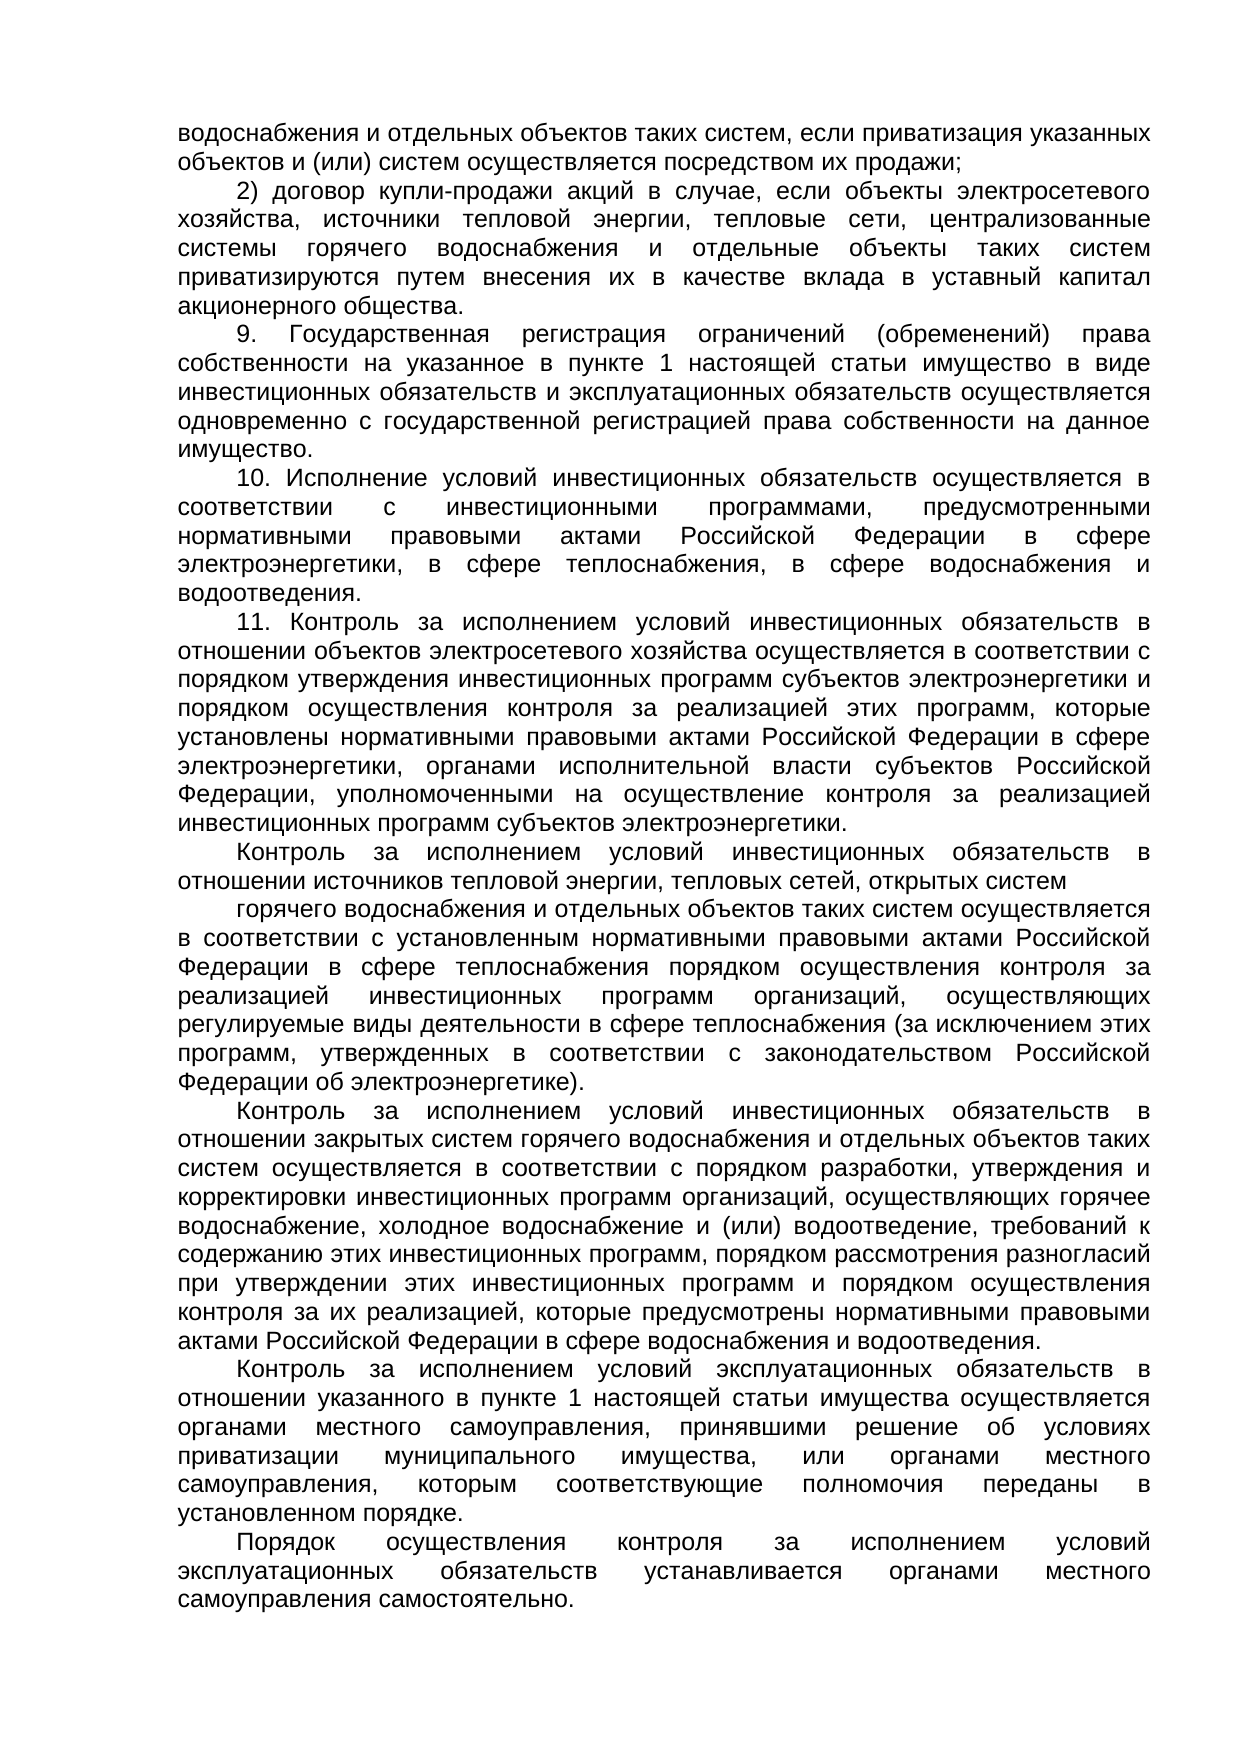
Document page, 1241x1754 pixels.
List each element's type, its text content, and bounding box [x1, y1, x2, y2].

text 10. Исполнение условий инвестиционных обязательств осуществляется в соответствии с инвестиционными программами, предусмотренными нормативными правовыми актами Российской Федерации в сфере электроэнергетики, в сфере теплоснабжения, в сфере водоснабжения и водоотведения. [177, 463, 1152, 607]
text 9. Государственная регистрация ограничений (обременений) права собственности на указанное в пункте 1 настоящей статьи имущество в виде инвестиционных обязательств и эксплуатационных обязательств осуществляется одновременно с государственной регистрацией права собственности на данное имущество. [177, 319, 1152, 463]
text Порядок осуществления контроля за исполнением условий эксплуатационных обязательств устанавливается органами местного самоуправления самостоятельно. [177, 1527, 1152, 1613]
text Контроль за исполнением условий инвестиционных обязательств в отношении источников тепловой энергии, тепловых сетей, открытых систем [177, 837, 1152, 894]
text 2) договор купли-продажи акций в случае, если объекты электросетевого хозяйства, источники тепловой энергии, тепловые сети, централизованные системы горячего водоснабжения и отдельные объекты таких систем приватизируются путем внесения их в качестве вклада в уставный капитал акционерного общества. [177, 176, 1152, 319]
text горячего водоснабжения и отдельных объектов таких систем осуществляется в соответствии с установленным нормативными правовыми актами Российской Федерации в сфере теплоснабжения порядком осуществления контроля за реализацией инвестиционных программ организаций, осуществляющих регулируемые виды деятельности в сфере теплоснабжения (за исключением этих программ, утвержденных в соответствии с законодательством Российской Федерации об электроэнергетике). [177, 894, 1152, 1096]
text 11. Контроль за исполнением условий инвестиционных обязательств в отношении объектов электросетевого хозяйства осуществляется в соответствии с порядком утверждения инвестиционных программ субъектов электроэнергетики и порядком осуществления контроля за реализацией этих программ, которые установлены нормативными правовыми актами Российской Федерации в сфере электроэнергетики, органами исполнительной власти субъектов Российской Федерации, уполномоченными на осуществление контроля за реализацией инвестиционных программ субъектов электроэнергетики. [177, 607, 1152, 837]
text Контроль за исполнением условий эксплуатационных обязательств в отношении указанного в пункте 1 настоящей статьи имущества осуществляется органами местного самоуправления, принявшими решение об условиях приватизации муниципального имущества, или органами местного самоуправления, которым соответствующие полномочия переданы в установленном порядке. [177, 1354, 1152, 1527]
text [177, 118, 1152, 176]
text Контроль за исполнением условий инвестиционных обязательств в отношении закрытых систем горячего водоснабжения и отдельных объектов таких систем осуществляется в соответствии с порядком разработки, утверждения и корректировки инвестиционных программ организаций, осуществляющих горячее водоснабжение, холодное водоснабжение и (или) водоотведение, требований к содержанию этих инвестиционных программ, порядком рассмотрения разногласий при утверждении этих инвестиционных программ и порядком осуществления контроля за их реализацией, которые предусмотрены нормативными правовыми актами Российской Федерации в сфере водоснабжения и водоотведения. [177, 1096, 1152, 1354]
